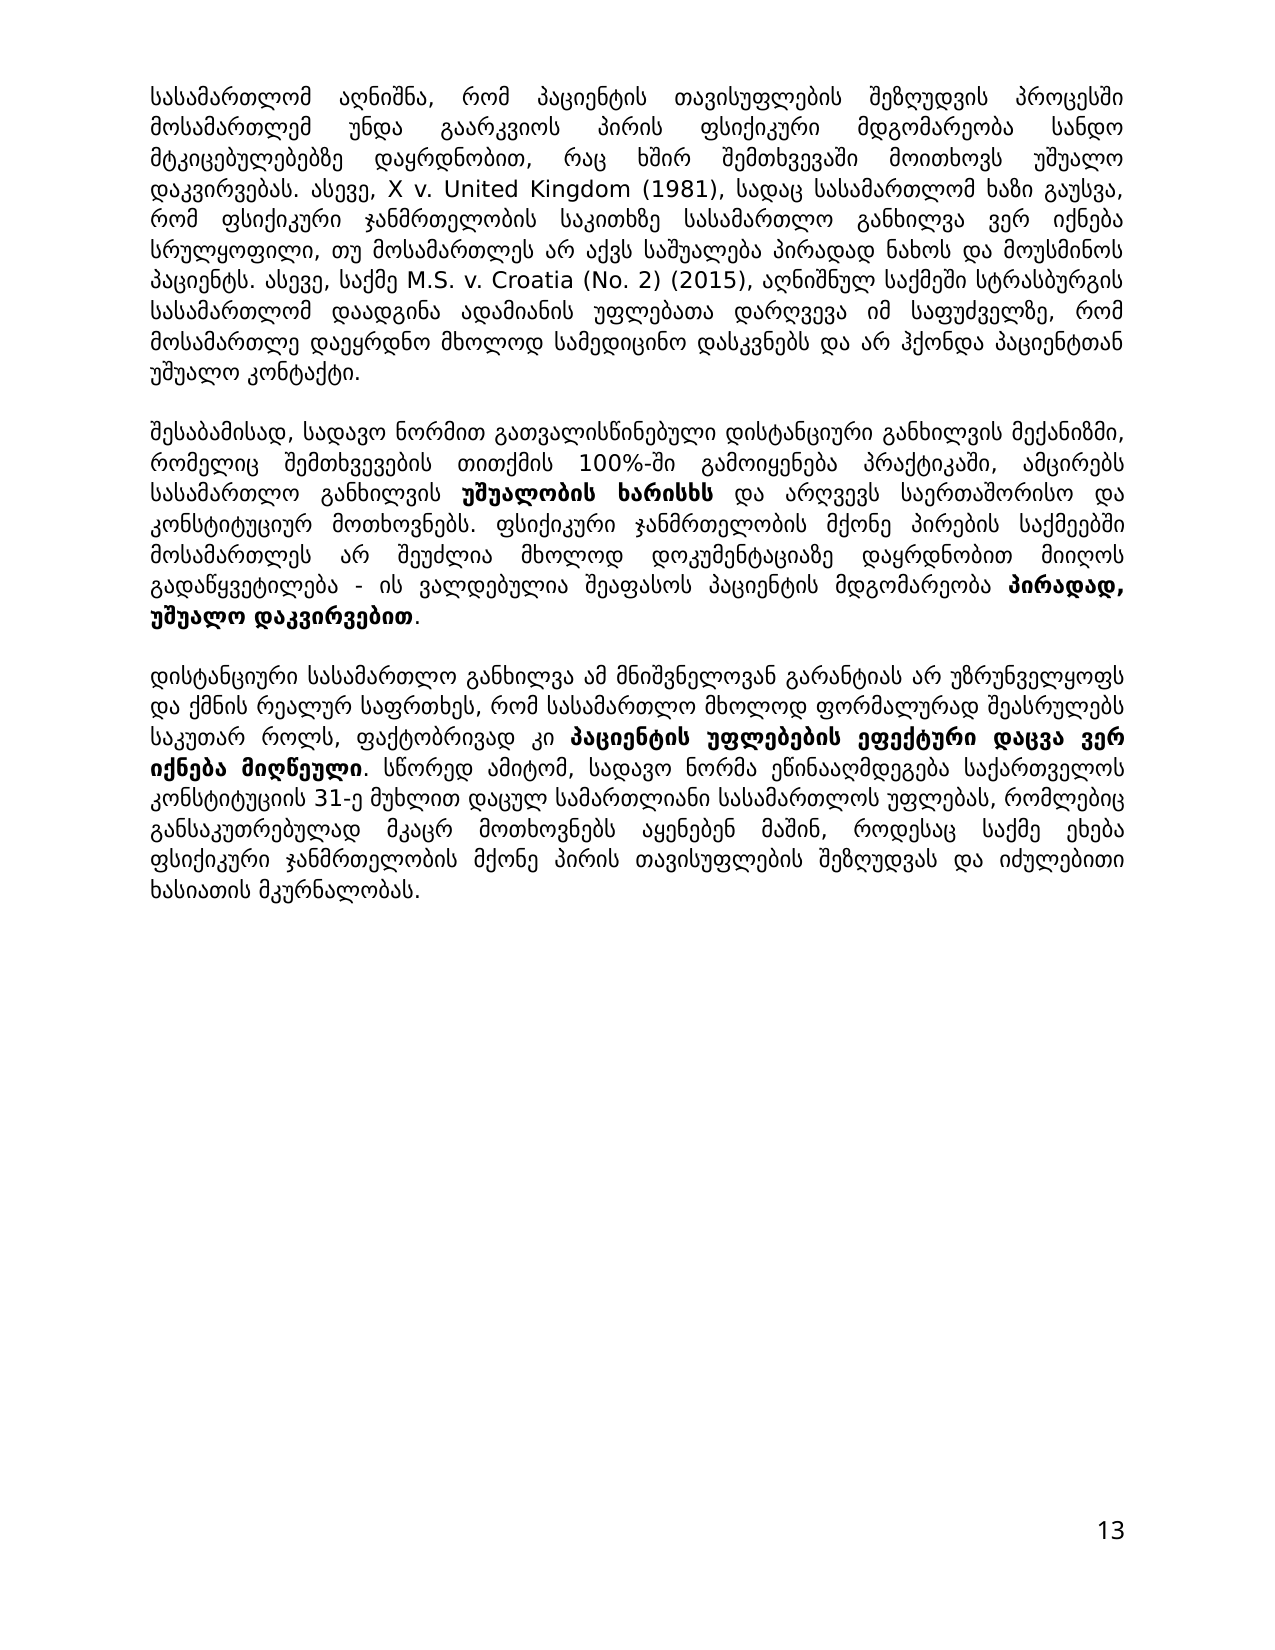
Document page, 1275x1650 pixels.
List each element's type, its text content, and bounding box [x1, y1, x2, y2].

text დისტანციური სასამართლო განხილვა ამ მნიშვნელოვან გარანტიას არ უზრუნველყოფს და ქმნის რეალურ საფრთხეს, რომ სასამართლო მხოლოდ ფორმალურად შეასრულებს საკუთარ როლს, ფაქტობრივად კი პაციენტის უფლებების ეფექტური დაცვა ვერ იქნება მიღწეული. სწორედ ამიტომ, სადავო ნორმა ეწინააღმდეგება საქართველოს კონსტიტუციის 31-ე მუხლით დაცულ სამართლიანი სასამართლოს უფლებას, რომლებიც განსაკუთრებულად მკაცრ მოთხოვნებს აყენებენ მაშინ, როდესაც საქმე ეხება ფსიქიკური ჯანმრთელობის მქონე პირის თავისუფლების შეზღუდვას და იძულებითი ხასიათის მკურნალობას. [150, 663, 1125, 904]
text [150, 84, 1125, 386]
text შესაბამისად, სადავო ნორმით გათვალისწინებული დისტანციური განხილვის მექანიზმი, რომელიც შემთხვევების თითქმის 100%-ში გამოიყენება პრაქტიკაში, ამცირებს სასამართლო განხილვის უშუალობის ხარისხს და არღვევს საერთაშორისო და კონსტიტუციურ მოთხოვნებს. ფსიქიკური ჯანმრთელობის მქონე პირების საქმეებში მოსამართლეს არ შეუძლია მხოლოდ დოკუმენტაციაზე დაყრდნობით მიიღოს გადაწყვეტილება - ის ვალდებულია შეაფასოს პაციენტის მდგომარეობა პირადად, უშუალო დაკვირვებით. [150, 419, 1125, 630]
